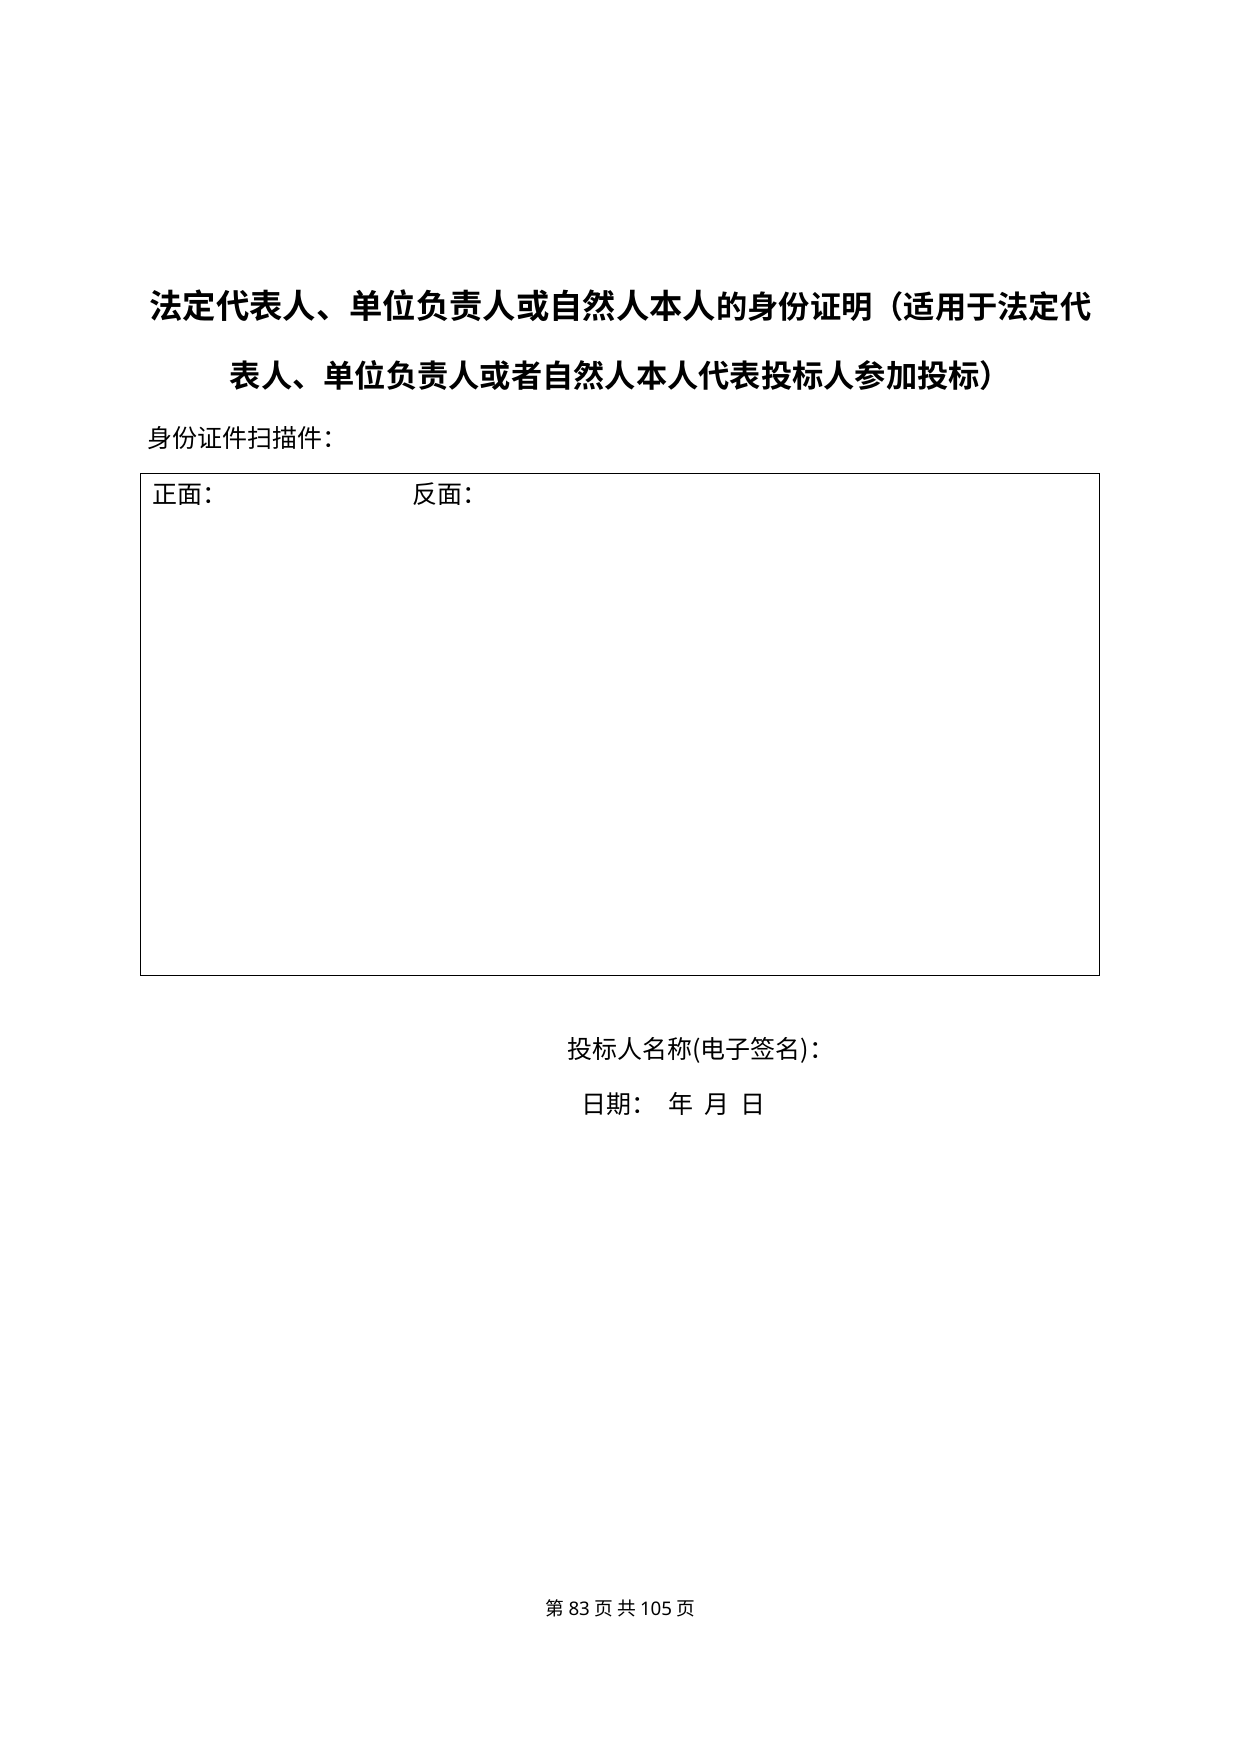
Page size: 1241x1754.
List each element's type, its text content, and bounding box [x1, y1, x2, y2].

text 投标人名称(电子签名)： [148, 1030, 1092, 1066]
table_header 正面： 反面： [141, 474, 1099, 974]
text 日期： 年 月 日 [148, 1084, 1092, 1121]
text 法定代表人、单位负责人或自然人本人的身份证明（适用于法定代表人、单位负责人或者自然人本人代表投标人参加投标） [148, 280, 1092, 396]
text 身份证件扫描件： [148, 419, 1092, 455]
